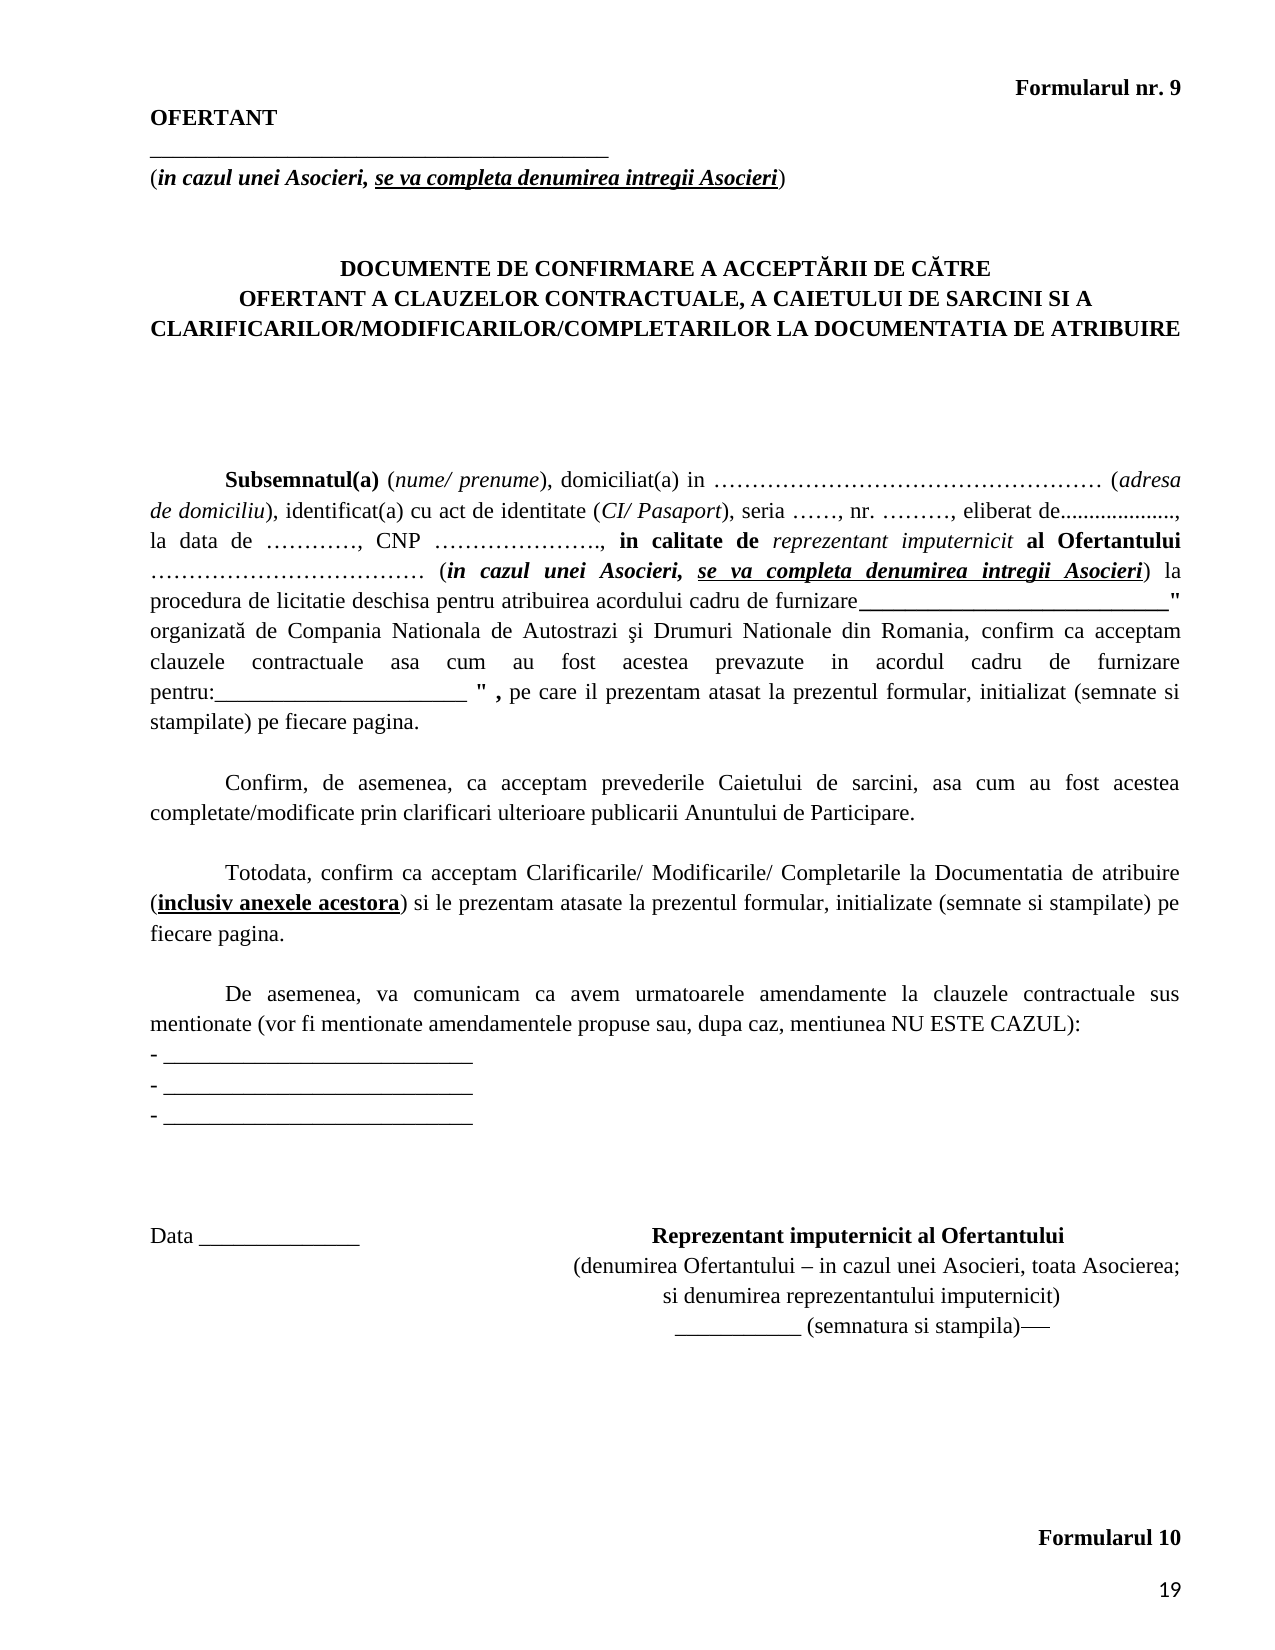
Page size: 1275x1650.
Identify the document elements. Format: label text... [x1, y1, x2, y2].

text - ___________________________ [150, 1101, 1181, 1127]
text ________________________________________ [150, 134, 1181, 161]
text De asemenea, va comunicam ca avem urmatoarele amendamente la clauzele contractuale sus mentionate (vor fi mentionate amendamentele propuse sau, dupa caz, mentiunea NU ESTE CAZUL): [150, 980, 1181, 1037]
text - ___________________________ [150, 1041, 1181, 1067]
text Confirm, de asemenea, ca acceptam prevederile Caietului de sarcini, asa cum au fost acestea completate/modificate prin clarificari ulterioare publicarii Anuntului de Participare. [150, 769, 1181, 825]
text (denumirea Ofertantului – in cazul unei Asocieri, toata Asocierea; si denumirea reprezentantului imputernicit) [150, 1252, 1181, 1308]
text ___________ (semnatura si stampila) [150, 1312, 1181, 1339]
text Subsemnatul(a) (nume/ prenume), domiciliat(a) in …………………………………………… (adresa de domiciliu), identificat(a) cu act de identitate (CI/ Pasaport), seria ……, nr. ………, eliberat de...................., la data de …………, CNP …………………., in calitate de reprezentant imputernicit al Ofertantului ……………………………… (in cazul unei Asocieri, se va completa denumirea intregii Asocieri) la procedura de licitatie deschisa pentru atribuirea acordului cadru de furnizare___________________________" organizată de Compania Nationala de Autostrazi şi Drumuri Nationale din Romania, confirm ca acceptam clauzele contractuale asa cum au fost acestea prevazute in acordul cadru de furnizare pentru:______________________ " , pe care il prezentam atasat la prezentul formular, initializat (semnate si stampilate) pe fiecare pagina. [150, 467, 1181, 734]
text Formularul 10 [150, 1524, 1181, 1550]
text OFERTANT A CLAUZELOR CONTRACTUALE, A CAIETULUI DE SARCINI SI A CLARIFICARILOR/MODIFICARILOR/COMPLETARILOR LA DOCUMENTATIA DE ATRIBUIRE [150, 285, 1181, 342]
text Data ______________ Reprezentant imputernicit al Ofertantului [150, 1222, 1181, 1248]
text OFERTANT [150, 104, 1181, 130]
text DOCUMENTE DE CONFIRMARE A ACCEPTĂRII DE CĂTRE [150, 255, 1181, 281]
text - ___________________________ [150, 1071, 1181, 1097]
text Totodata, confirm ca acceptam Clarificarile/ Modificarile/ Completarile la Documentatia de atribuire (inclusiv anexele acestora) si le prezentam atasate la prezentul formular, initializate (semnate si stampilate) pe fiecare pagina. [150, 859, 1181, 946]
text (in cazul unei Asocieri, se va completa denumirea intregii Asocieri) [150, 164, 1181, 191]
text Formularul nr. 9 [150, 74, 1181, 100]
